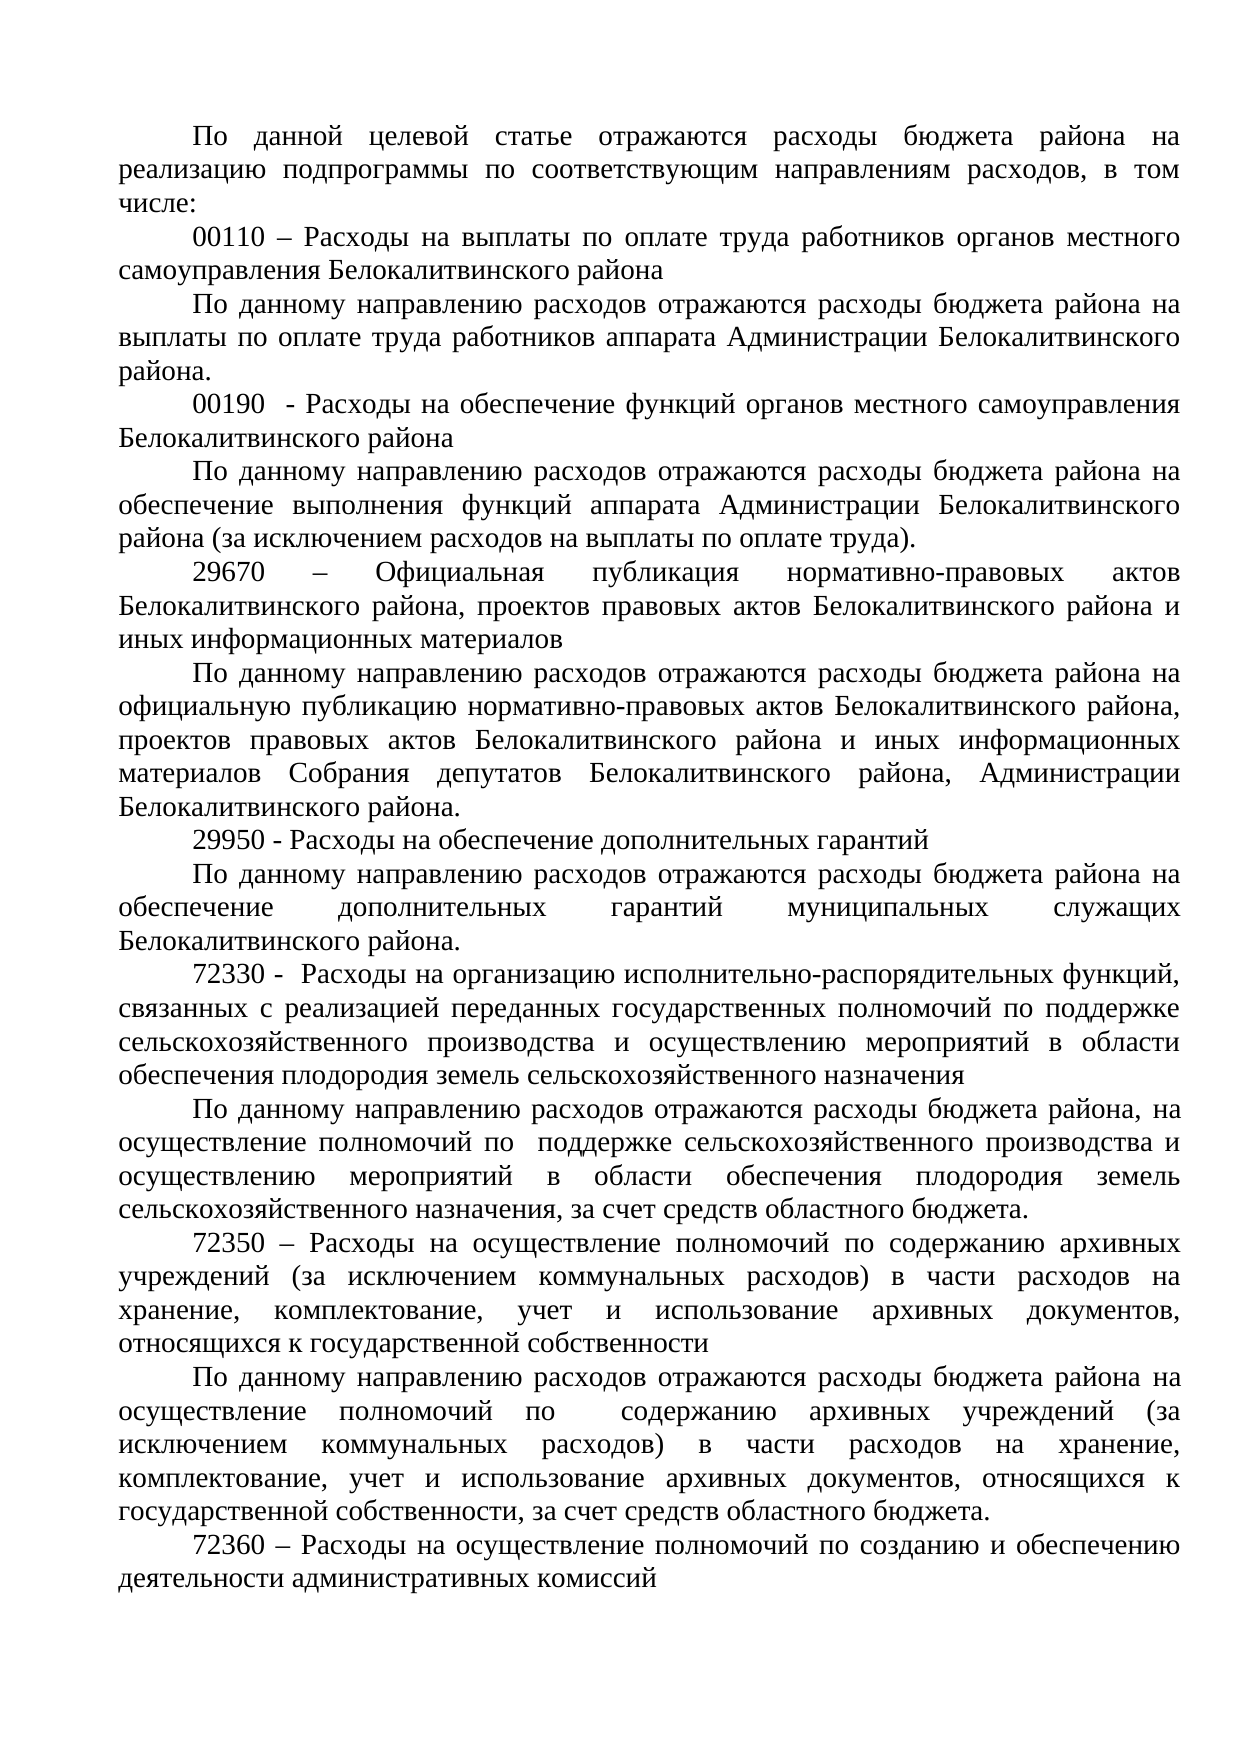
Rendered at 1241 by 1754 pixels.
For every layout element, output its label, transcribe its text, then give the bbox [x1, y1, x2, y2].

text 00190 - Расходы на обеспечение функций органов местного самоуправления Белокалитвинского района [118, 386, 1181, 453]
text 29950 - Расходы на обеспечение дополнительных гарантий [118, 822, 1181, 856]
text 72360 – Расходы на осуществление полномочий по созданию и обеспечению деятельности административных комиссий [118, 1527, 1181, 1594]
text По данному направлению расходов отражаются расходы бюджета района на обеспечение дополнительных гарантий муниципальных служащих Белокалитвинского района. [118, 856, 1181, 957]
text По данному направлению расходов отражаются расходы бюджета района на официальную публикацию нормативно-правовых актов Белокалитвинского района, проектов правовых актов Белокалитвинского района и иных информационных материалов Собрания депутатов Белокалитвинского района, Администрации Белокалитвинского района. [118, 655, 1181, 822]
text 29670 – Официальная публикация нормативно-правовых актов Белокалитвинского района, проектов правовых актов Белокалитвинского района и иных информационных материалов [118, 554, 1181, 655]
text По данному направлению расходов отражаются расходы бюджета района, на осуществление полномочий по поддержке сельскохозяйственного производства и осуществлению мероприятий в области обеспечения плодородия земель сельскохозяйственного назначения, за счет средств областного бюджета. [118, 1091, 1181, 1225]
text По данному направлению расходов отражаются расходы бюджета района на осуществление полномочий по содержанию архивных учреждений (за исключением коммунальных расходов) в части расходов на хранение, комплектование, учет и использование архивных документов, относящихся к государственной собственности, за счет средств областного бюджета. [118, 1359, 1181, 1527]
text 00110 – Расходы на выплаты по оплате труда работников органов местного самоуправления Белокалитвинского района [118, 219, 1181, 286]
text 72330 - Расходы на организацию исполнительно-распорядительных функций, связанных с реализацией переданных государственных полномочий по поддержке сельскохозяйственного производства и осуществлению мероприятий в области обеспечения плодородия земель сельскохозяйственного назначения [118, 957, 1181, 1091]
text По данному направлению расходов отражаются расходы бюджета района на обеспечение выполнения функций аппарата Администрации Белокалитвинского района (за исключением расходов на выплаты по оплате труда). [118, 453, 1181, 554]
text По данной целевой статье отражаются расходы бюджета района на реализацию подпрограммы по соответствующим направлениям расходов, в том числе: [118, 118, 1181, 219]
text 72350 – Расходы на осуществление полномочий по содержанию архивных учреждений (за исключением коммунальных расходов) в части расходов на хранение, комплектование, учет и использование архивных документов, относящихся к государственной собственности [118, 1225, 1181, 1359]
text По данному направлению расходов отражаются расходы бюджета района на выплаты по оплате труда работников аппарата Администрации Белокалитвинского района. [118, 286, 1181, 386]
